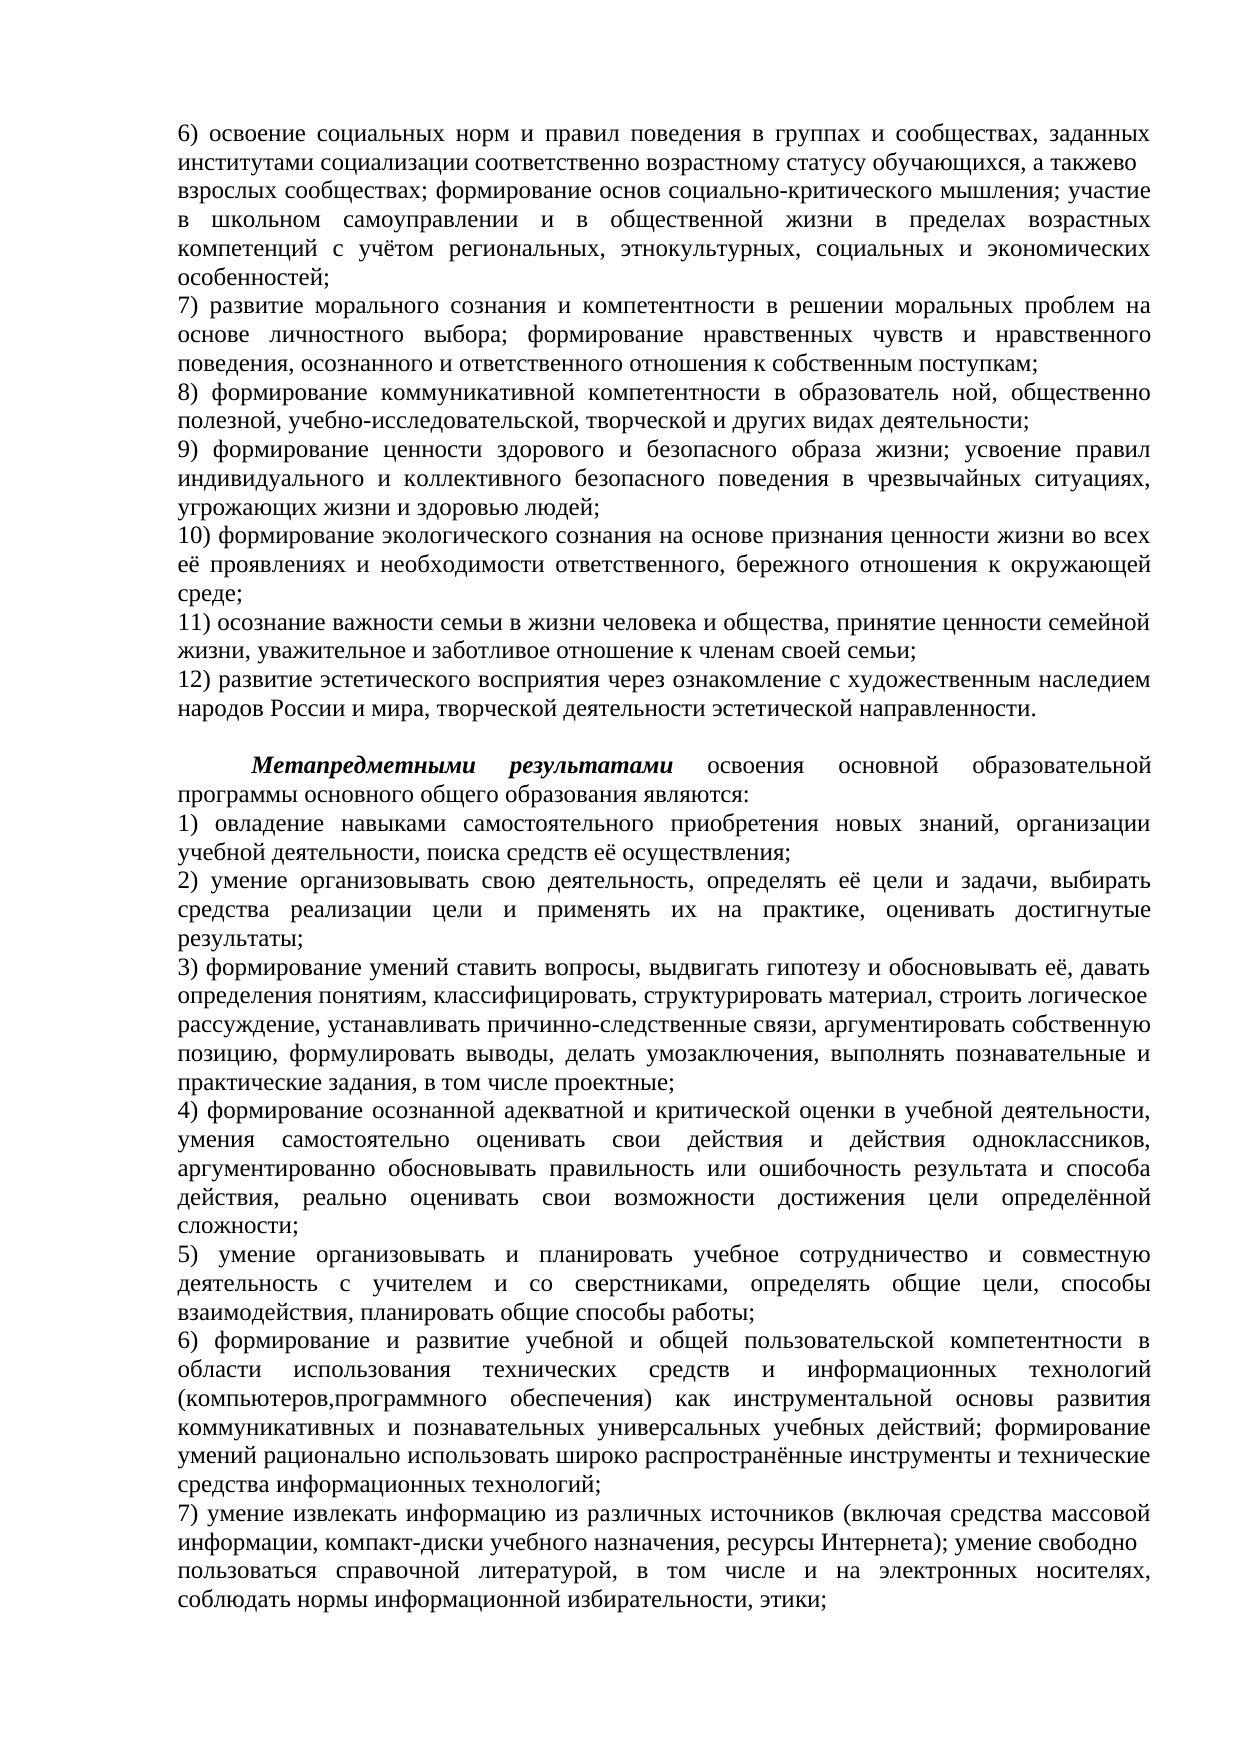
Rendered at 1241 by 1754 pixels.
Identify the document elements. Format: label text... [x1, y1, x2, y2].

text 11) осознание важности семьи в жизни человека и общества, принятие ценности семейной жизни, уважительное и заботливое отношение к членам своей семьи; [177, 607, 1152, 664]
text 7) умение извлекать информацию из различных источников (включая средства массовой информации, компакт-диски учебного назначения, ресурсы Интернета); умение свободно [177, 1498, 1152, 1556]
text 3) формирование умений ставить вопросы, выдвигать гипотезу и обосновывать её, давать определения понятиям, классифицировать, структурировать материал, строить логическое [177, 952, 1152, 1009]
text 12) развитие эстетического восприятия через ознакомление с художественным наследием народов России и мира, творческой деятельности эстетической направленности. [177, 664, 1152, 722]
text 4) формирование осознанной адекватной и критической оценки в учебной деятельности, умения самостоятельно оценивать свои действия и действия одноклассников, аргументированно обосновывать правильность или ошибочность результата и способа действия, реально оценивать свои возможности достижения цели определённой сложности; [177, 1096, 1152, 1239]
text Метапредметными результатами освоения основной образовательной программы основного общего образования являются: [177, 751, 1152, 808]
text рассуждение, устанавливать причинно-следственные связи, аргументировать собственную позицию, формулировать выводы, делать умозаключения, выполнять познавательные и практические задания, в том числе проектные; [177, 1009, 1152, 1096]
text 1) овладение навыками самостоятельного приобретения новых знаний, организации учебной деятельности, поиска средств её осуществления; [177, 808, 1152, 866]
text 6) формирование и развитие учебной и общей пользовательской компетентности в области использования технических средств и информационных технологий (компьютеров,программного обеспечения) как инструментальной основы развития коммуникативных и познавательных универсальных учебных действий; формирование умений рационально использовать широко распространённые инструменты и технические средства информационных технологий; [177, 1326, 1152, 1498]
text пользоваться справочной литературой, в том числе и на электронных носителях, соблюдать нормы информационной избирательности, этики; [177, 1556, 1152, 1613]
text 9) формирование ценности здорового и безопасного образа жизни; усвоение правил индивидуального и коллективного безопасного поведения в чрезвычайных ситуациях, угрожающих жизни и здоровью людей; [177, 434, 1152, 521]
text 6) освоение социальных норм и правил поведения в группах и сообществах, заданных институтами социализации соответственно возрастному статусу обучающихся, а такжево [177, 118, 1152, 176]
text 10) формирование экологического сознания на основе признания ценности жизни во всех её проявлениях и необходимости ответственного, бережного отношения к окружающей среде; [177, 521, 1152, 607]
text 2) умение организовывать свою деятельность, определять её цели и задачи, выбирать средства реализации цели и применять их на практике, оценивать достигнутые результаты; [177, 866, 1152, 952]
text 8) формирование коммуникативной компетентности в образователь ной, общественно полезной, учебно-исследовательской, творческой и других видах деятельности; [177, 377, 1152, 434]
text 7) развитие морального сознания и компетентности в решении моральных проблем на основе личностного выбора; формирование нравственных чувств и нравственного поведения, осознанного и ответственного отношения к собственным поступкам; [177, 291, 1152, 377]
text взрослых сообществах; формирование основ социально-критического мышления; участие в школьном самоуправлении и в общественной жизни в пределах возрастных компетенций с учётом региональных, этнокультурных, социальных и экономических особенностей; [177, 176, 1152, 291]
text 5) умение организовывать и планировать учебное сотрудничество и совместную деятельность с учителем и со сверстниками, определять общие цели, способы взаимодействия, планировать общие способы работы; [177, 1239, 1152, 1326]
